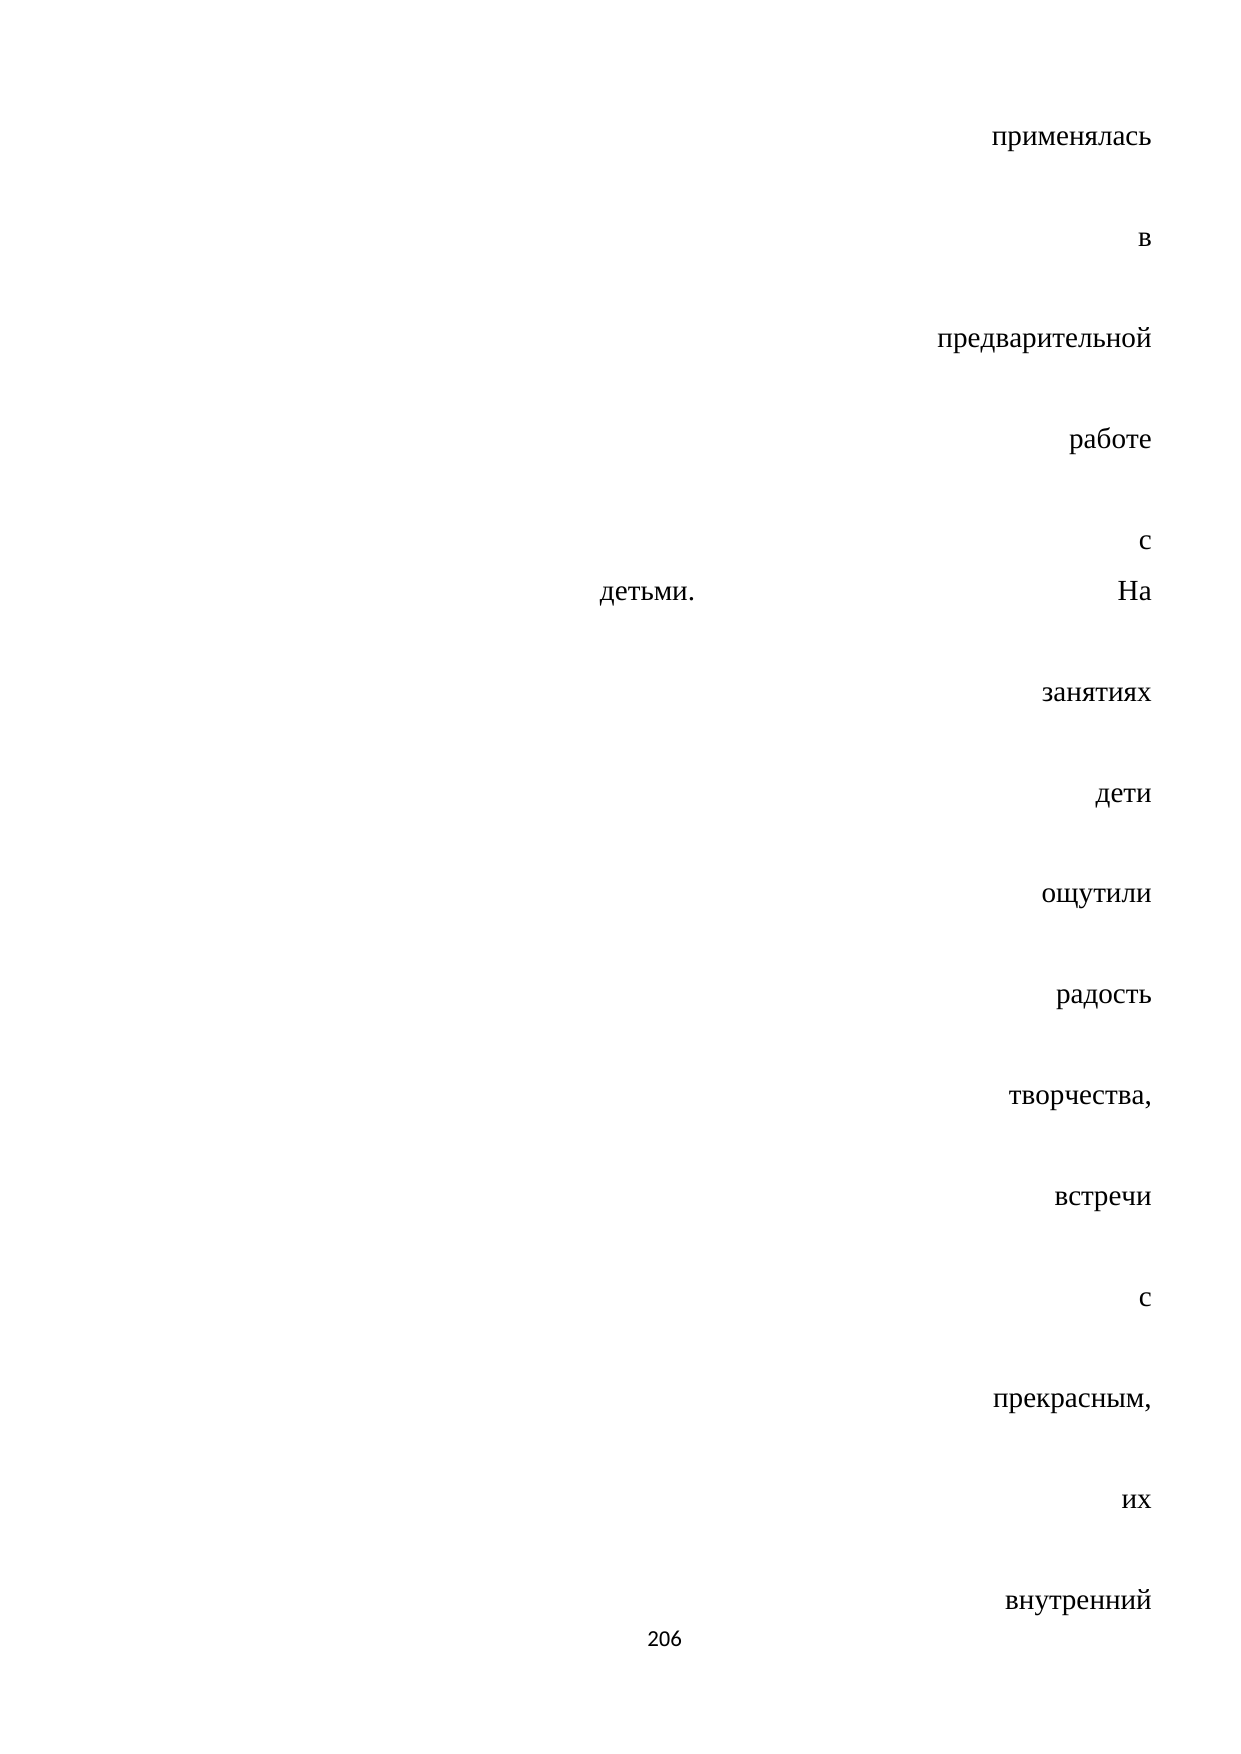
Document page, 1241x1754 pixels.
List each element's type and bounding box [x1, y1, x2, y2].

text [177, 118, 1152, 1616]
